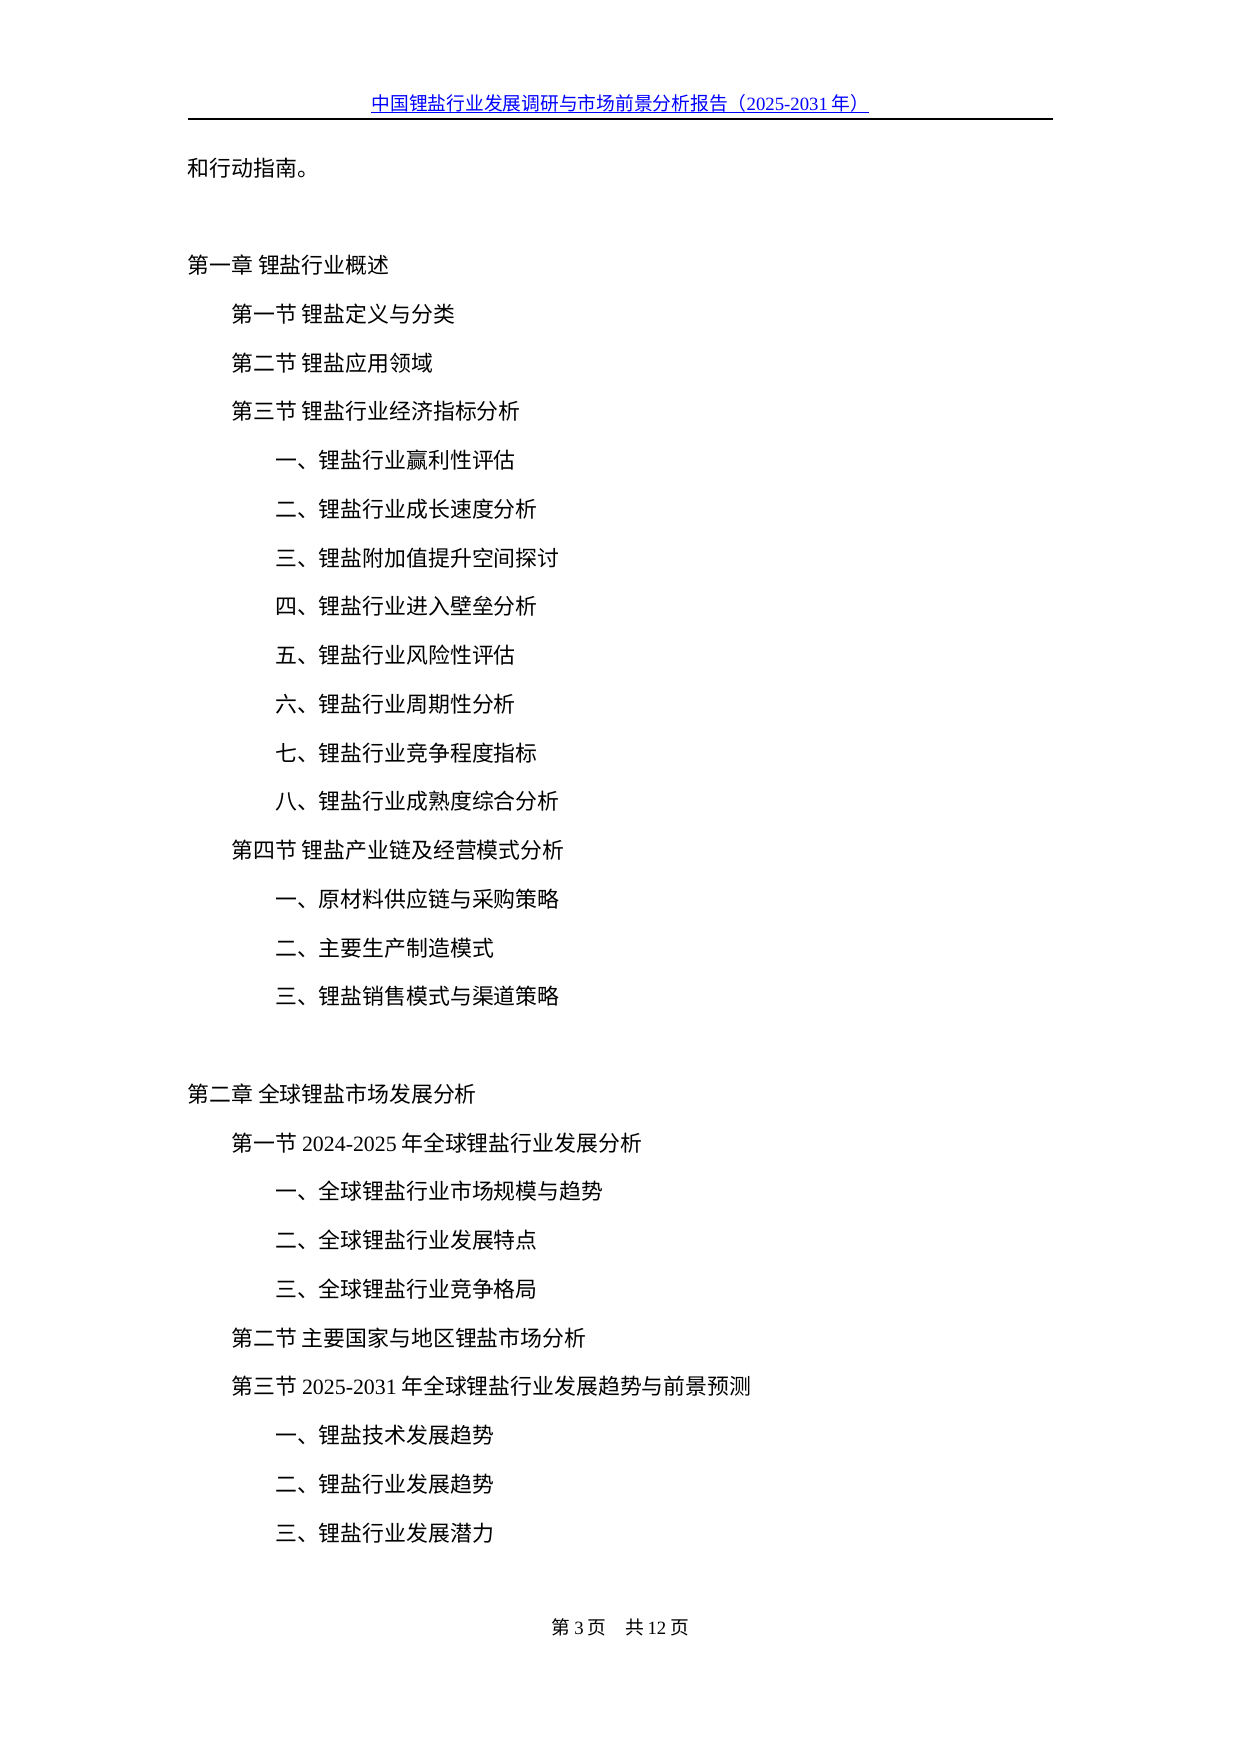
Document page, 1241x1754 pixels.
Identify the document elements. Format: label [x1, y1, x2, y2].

text [187, 150, 1053, 1548]
